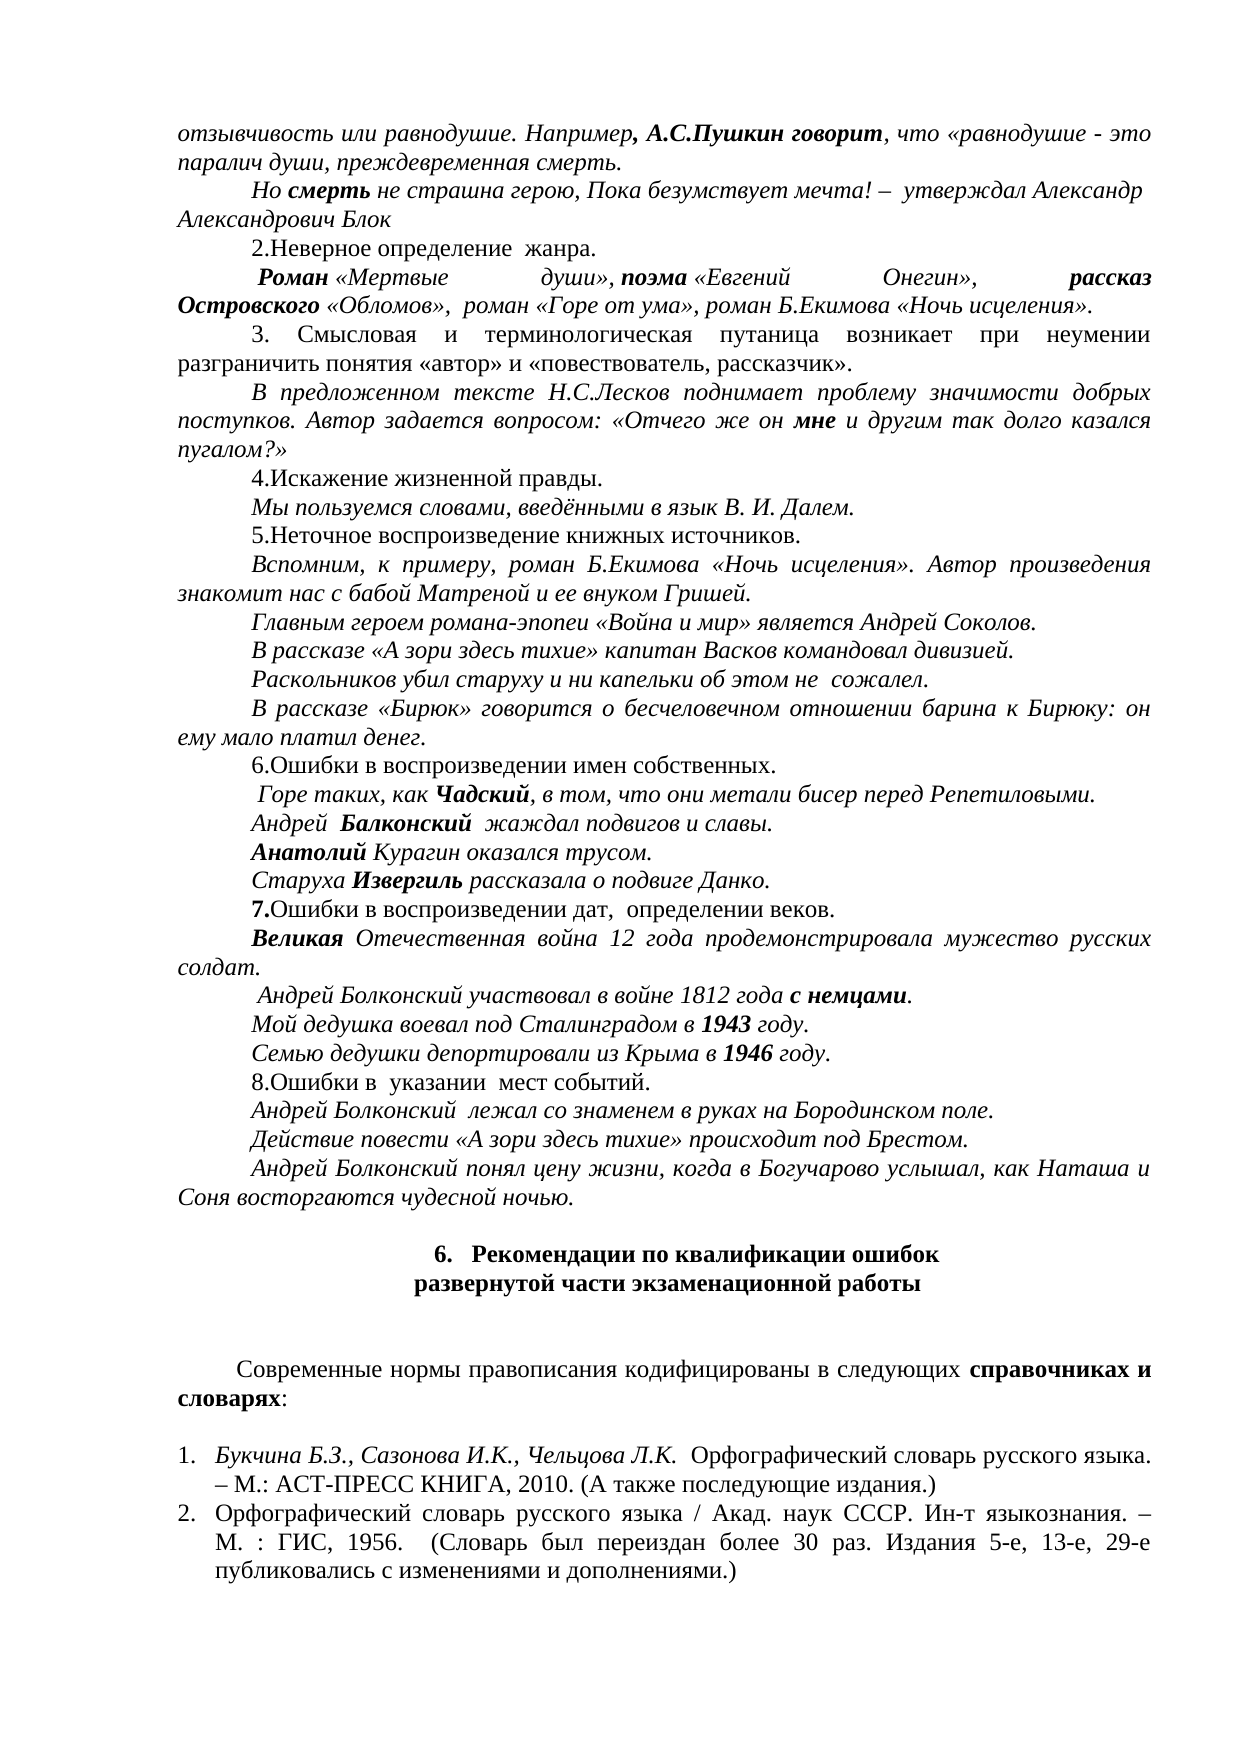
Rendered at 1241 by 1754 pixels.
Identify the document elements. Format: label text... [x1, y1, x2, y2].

text Мы пользуемся словами, введёнными в язык В. И. Далем. [177, 492, 1152, 521]
text Но смерть не страшна герою, Пока безумствует мечта! – утверждал Александр Александрович Блок [177, 176, 1152, 233]
text В рассказе «А зори здесь тихие» капитан Васков командовал дивизией. [177, 636, 1152, 664]
text 8.Ошибки в указании мест событий. [177, 1067, 1152, 1096]
text Действие повести «А зори здесь тихие» происходит под Брестом. [177, 1124, 1152, 1153]
text Главным героем романа-эпопеи «Война и мир» является Андрей Соколов. [177, 607, 1152, 636]
text Андрей Балконский жаждал подвигов и славы. [177, 808, 1152, 837]
text Великая Отечественная война 12 года продемонстрировала мужество русских солдат. [177, 923, 1152, 981]
list Рекомендации по квалификации ошибок [222, 1239, 1152, 1268]
text Андрей Болконский понял цену жизни, когда в Богучарово услышал, как Наташа и Соня восторгаются чудесной ночью. [177, 1153, 1152, 1211]
text развернутой части экзаменационной работы [177, 1268, 1152, 1297]
text Андрей Болконский лежал со знаменем в руках на Бородинском поле. [177, 1096, 1152, 1124]
text Раскольников убил старуху и ни капельки об этом не сожалел. [177, 664, 1152, 693]
text 5.Неточное воспроизведение книжных источников. [177, 521, 1152, 549]
list Букчина Б.З., Сазонова И.К., Чельцова Л.К. Орфографический словарь русского языка. – М.: АСТ-ПРЕСС КНИГА, 2010. (А также последующие издания.) [177, 1441, 1152, 1498]
text 2.Неверное определение жанра. [177, 233, 1152, 262]
text В рассказе «Бирюк» говорится о бесчеловечном отношении барина к Бирюку: он ему мало платил денег. [177, 693, 1152, 751]
text 3. Смысловая и терминологическая путаница возникает при неумении разграничить понятия «автор» и «повествователь, рассказчик». [177, 319, 1152, 377]
text В предложенном тексте Н.С.Лесков поднимает проблему значимости добрых поступков. Автор задается вопросом: «Отчего же он мне и другим так долго казался пугалом?» [177, 377, 1152, 463]
text Старуха Извергиль рассказала о подвиге Данко. [177, 866, 1152, 894]
text Анатолий Курагин оказался трусом. [177, 837, 1152, 866]
list Орфографический словарь русского языка / Акад. наук СССР. Ин-т языкознания. – М. : ГИС, 1956. (Словарь был переиздан более 30 раз. Издания 5-е, 13-е, 29-е публиковались с изменениями и дополнениями.) [177, 1498, 1152, 1584]
text 7.Ошибки в воспроизведении дат, определении веков. [177, 894, 1152, 923]
text Мой дедушка воевал под Сталинградом в 1943 году. [177, 1009, 1152, 1038]
text Вспомним, к примеру, роман Б.Екимова «Ночь исцеления». Автор произведения знакомит нас с бабой Матреной и ее внуком Гришей. [177, 549, 1152, 607]
text Роман «Мертвые души», поэма «Евгений Онегин», рассказ Островского «Обломов», роман «Горе от ума», роман Б.Екимова «Ночь исцеления». [177, 262, 1152, 319]
text Горе таких, как Чадский, в том, что они метали бисер перед Репетиловыми. [177, 779, 1152, 808]
text 4.Искажение жизненной правды. [177, 463, 1152, 492]
text Современные нормы правописания кодифицированы в следующих справочниках и словарях: [177, 1354, 1152, 1412]
text Андрей Болконский участвовал в войне 1812 года с немцами. [177, 981, 1152, 1009]
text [177, 118, 1152, 176]
text 6.Ошибки в воспроизведении имен собственных. [177, 751, 1152, 779]
text Семью дедушки депортировали из Крыма в 1946 году. [177, 1038, 1152, 1067]
